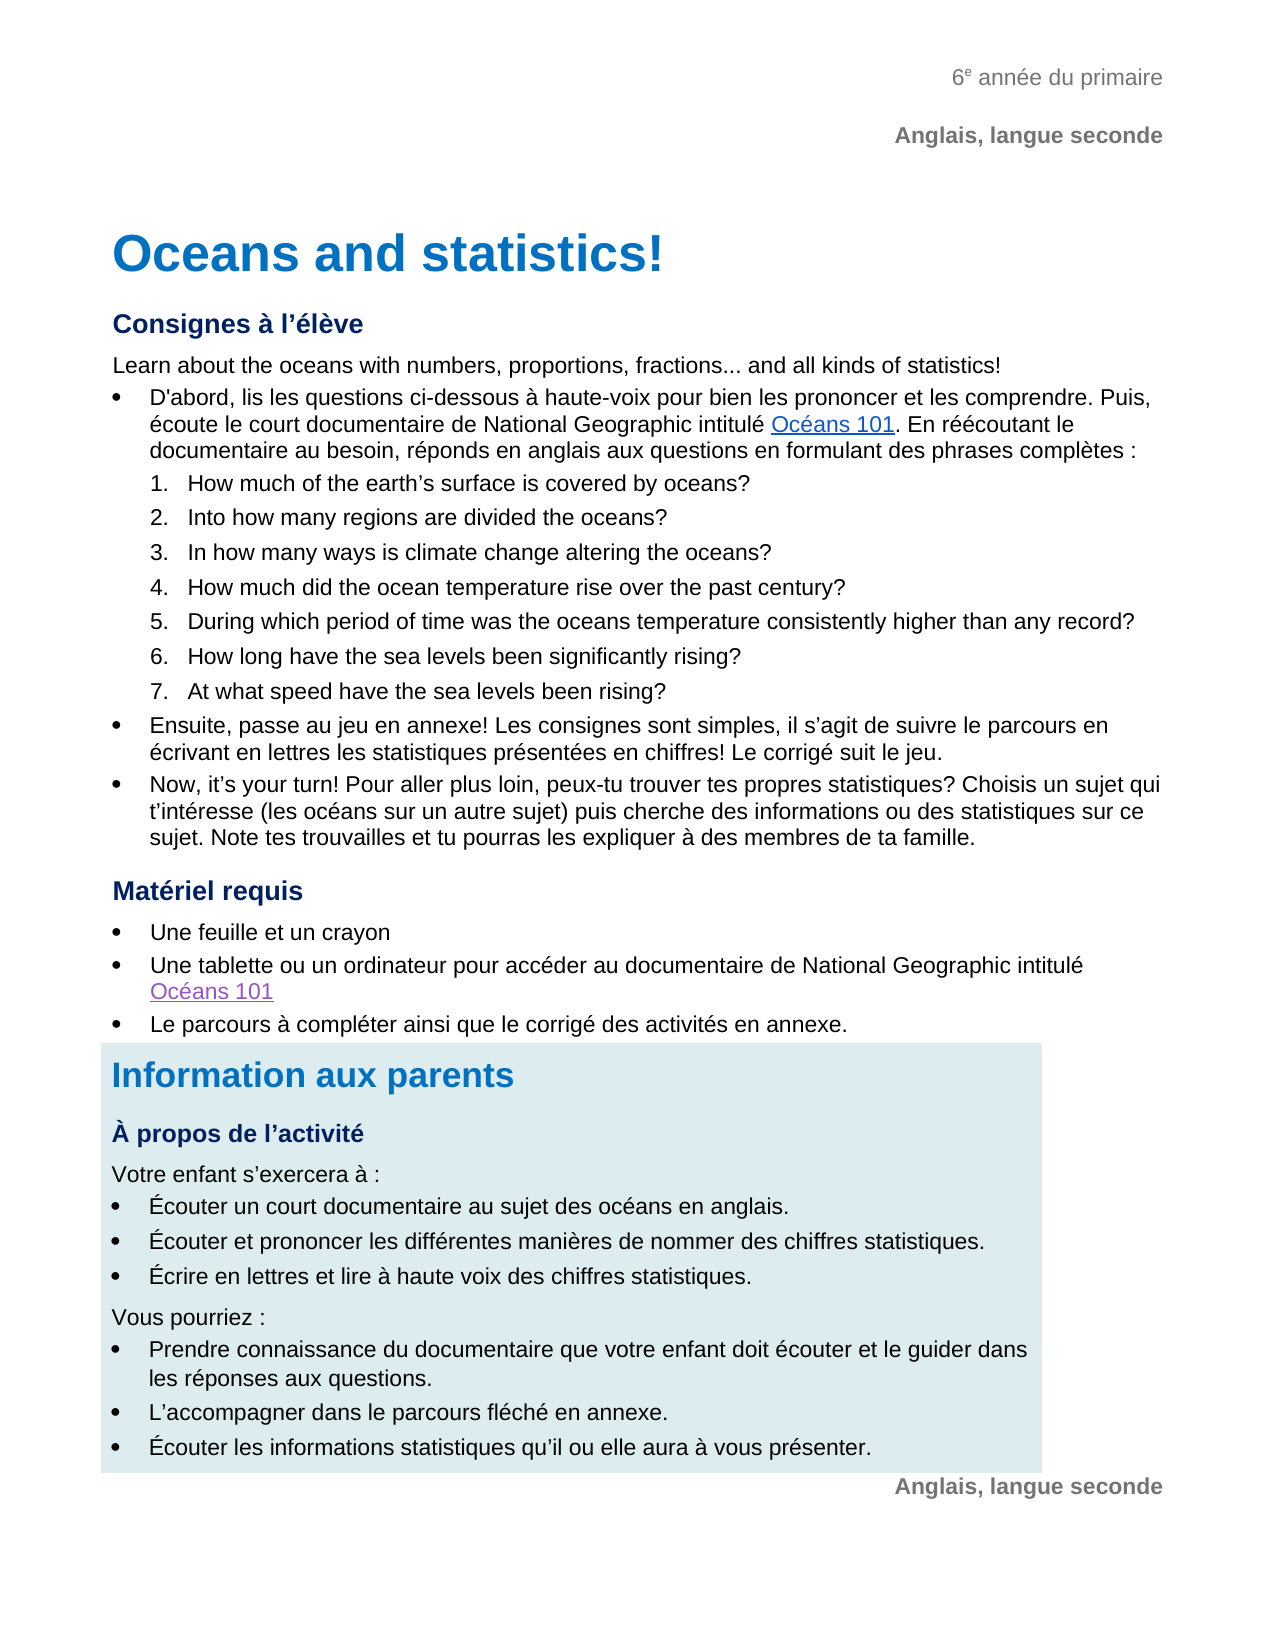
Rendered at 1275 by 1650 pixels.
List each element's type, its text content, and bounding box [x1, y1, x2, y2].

text Oceans and statistics! [112, 223, 1163, 283]
text Une feuille et un crayon [112, 919, 1163, 946]
text Learn about the oceans with numbers, proportions, fractions... and all kinds of statistics! [112, 352, 1163, 378]
text Le parcours à compléter ainsi que le corrigé des activités en annexe. [112, 1011, 1163, 1037]
list How much did the ocean temperature rise over the past century? [150, 574, 1163, 600]
text Now, it’s your turn! Pour aller plus loin, peux-tu trouver tes propres statistiques? Choisis un sujet qui t’intéresse (les océans sur un autre sujet) puis cherche des informations ou des statistiques sur ce sujet. Note tes trouvailles et tu pourras les expliquer à des membres de ta famille. [112, 771, 1163, 850]
text Consignes à l’élève [112, 308, 1163, 339]
table_header Information aux parents À propos de l’activité Votre enfant s’exercera à : Écouter un court documentaire au sujet des océans en anglais. Écouter et prononcer les différentes manières de nommer des chiffres statistiques. Écrire en lettres et lire à haute voix des chiffres statistiques. Vous pourriez : Prendre connaissance du documentaire que votre enfant doit écouter et le guider dans les réponses aux questions. L’accompagner dans le parcours fléché en annexe. Écouter les informations statistiques qu’il ou elle aura à vous présenter. [101, 1043, 1042, 1473]
list Into how many regions are divided the oceans? [150, 504, 1163, 531]
list How long have the sea levels been significantly rising? [150, 643, 1163, 669]
list In how many ways is climate change altering the oceans? [150, 539, 1163, 565]
text Anglais, langue seconde [112, 122, 1163, 148]
text Matériel requis [112, 875, 1163, 907]
list During which period of time was the oceans temperature consistently higher than any record? [150, 608, 1163, 635]
text Anglais, langue seconde [112, 1473, 1163, 1499]
text Ensuite, passe au jeu en annexe! Les consignes sont simples, il s’agit de suivre le parcours en écrivant en lettres les statistiques présentées en chiffres! Le corrigé suit le jeu. [112, 712, 1163, 765]
list How much of the earth’s surface is covered by oceans? [150, 469, 1163, 496]
list At what speed have the sea levels been rising? [150, 678, 1163, 704]
text D'abord, lis les questions ci-dessous à haute-voix pour bien les prononcer et les comprendre. Puis, écoute le court documentaire de National Geographic intitulé Océans 101. En réécoutant le documentaire au besoin, réponds en anglais aux questions en formulant des phrases complètes : [112, 384, 1163, 463]
text Une tablette ou un ordinateur pour accéder au documentaire de National Geographic intitulé Océans 101 [112, 952, 1163, 1004]
